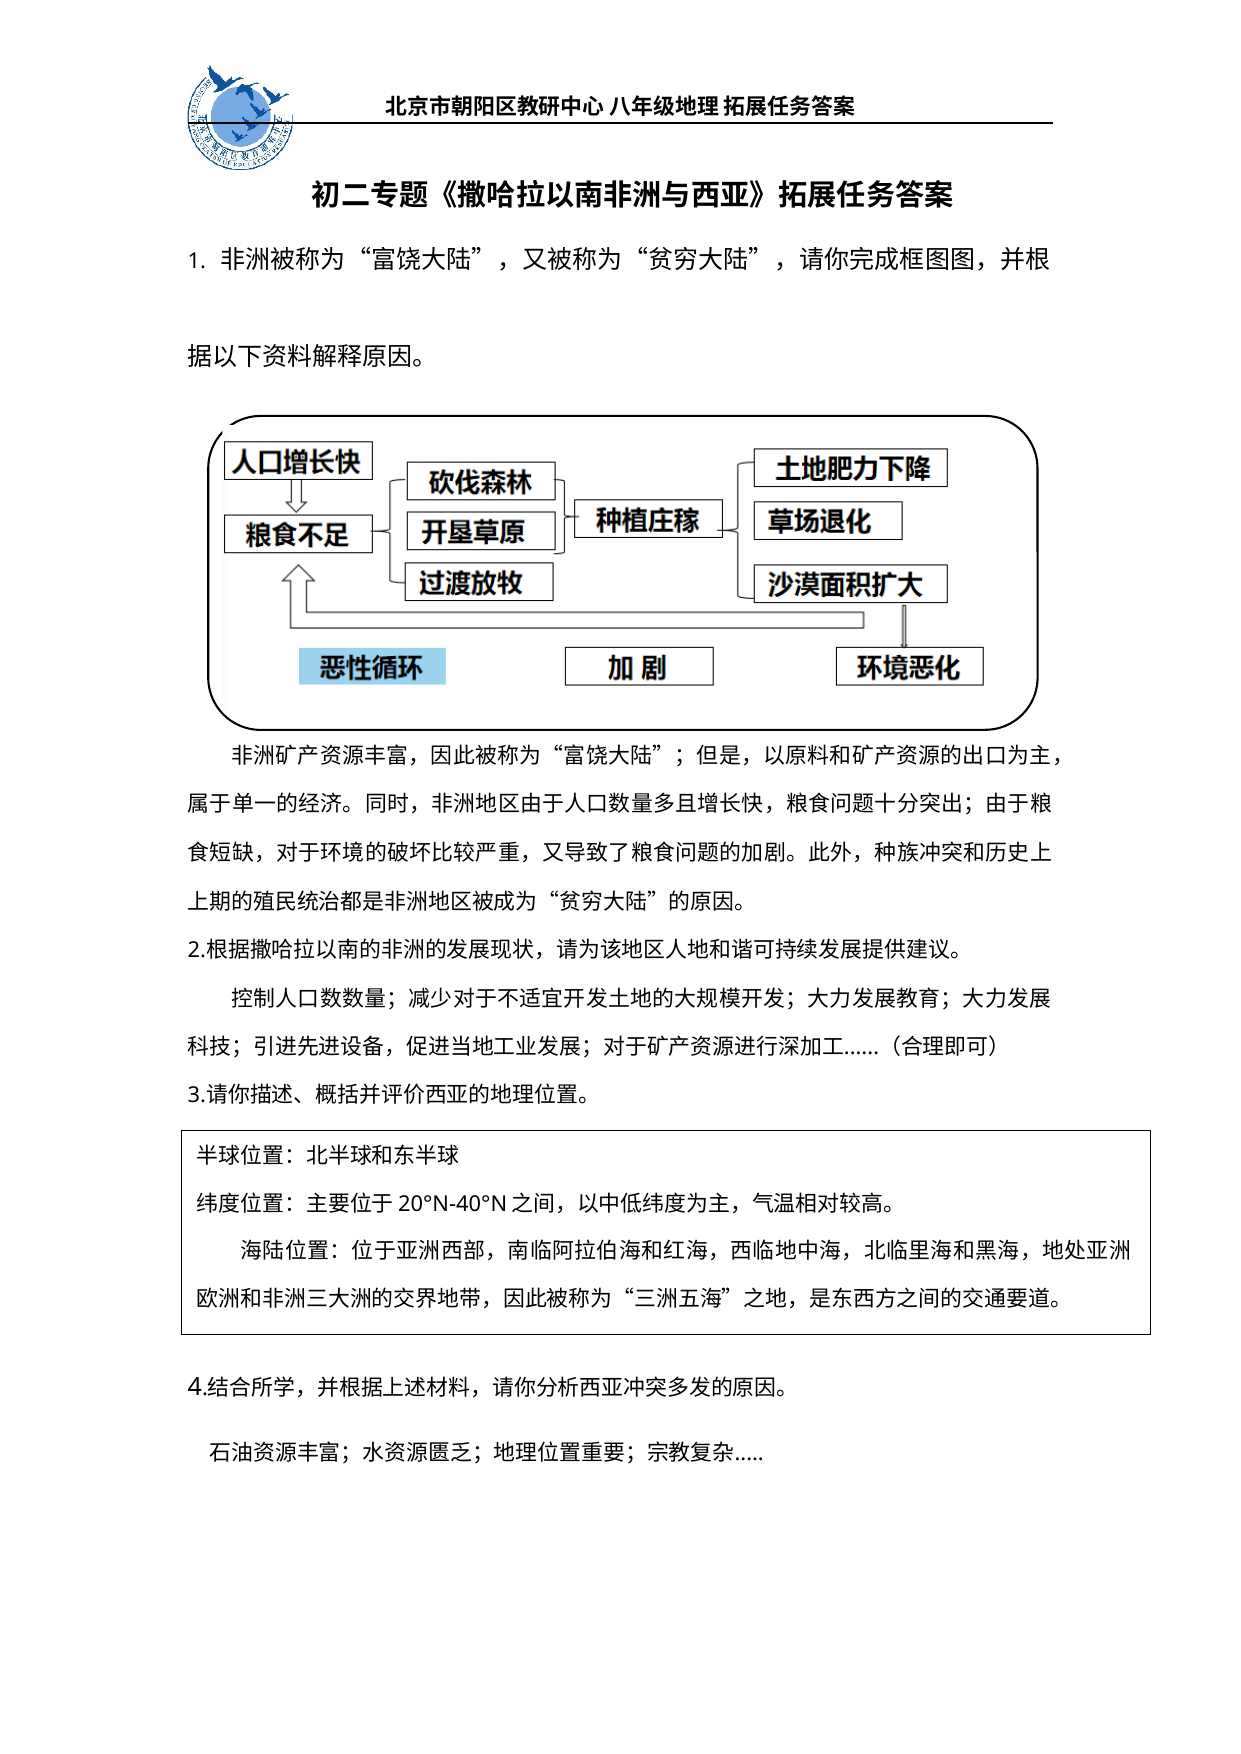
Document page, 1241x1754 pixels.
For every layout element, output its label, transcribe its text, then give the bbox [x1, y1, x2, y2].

picture [187, 65, 293, 160]
text 控制人口数数量；减少对于不适宜开发土地的大规模开发；大力发展教育；大力发展科技；引进先进设备，促进当地工业发展；对于矿产资源进行深加工......（合理即可） [187, 980, 1053, 1061]
text 非洲矿产资源丰富，因此被称为“富饶大陆”；但是，以原料和矿产资源的出口为主，属于单一的经济。同时，非洲地区由于人口数量多且增长快，粮食问题十分突出；由于粮食短缺，对于环境的破坏比较严重，又导致了粮食问题的加剧。此外，种族冲突和历史上上期的殖民统治都是非洲地区被成为“贫穷大陆”的原因。 [187, 737, 1053, 916]
picture [222, 425, 993, 712]
text 初二专题《撒哈拉以南非洲与西亚》拓展任务答案 [187, 160, 1053, 225]
text 4.结合所学，并根据上述材料，请你分析西亚冲突多发的原因。 [187, 1353, 1053, 1418]
text 2.根据撒哈拉以南的非洲的发展现状，请为该地区人地和谐可持续发展提供建议。 [187, 932, 1053, 964]
list 非洲被称为“富饶大陆”，又被称为“贫穷大陆”，请你完成框图图，并根据以下资料解释原因。 [187, 225, 1053, 387]
text 3.请你描述、概括并评价西亚的地理位置。 [187, 1077, 1053, 1110]
text 石油资源丰富；水资源匮乏；地理位置重要；宗教复杂..... [187, 1435, 1053, 1467]
